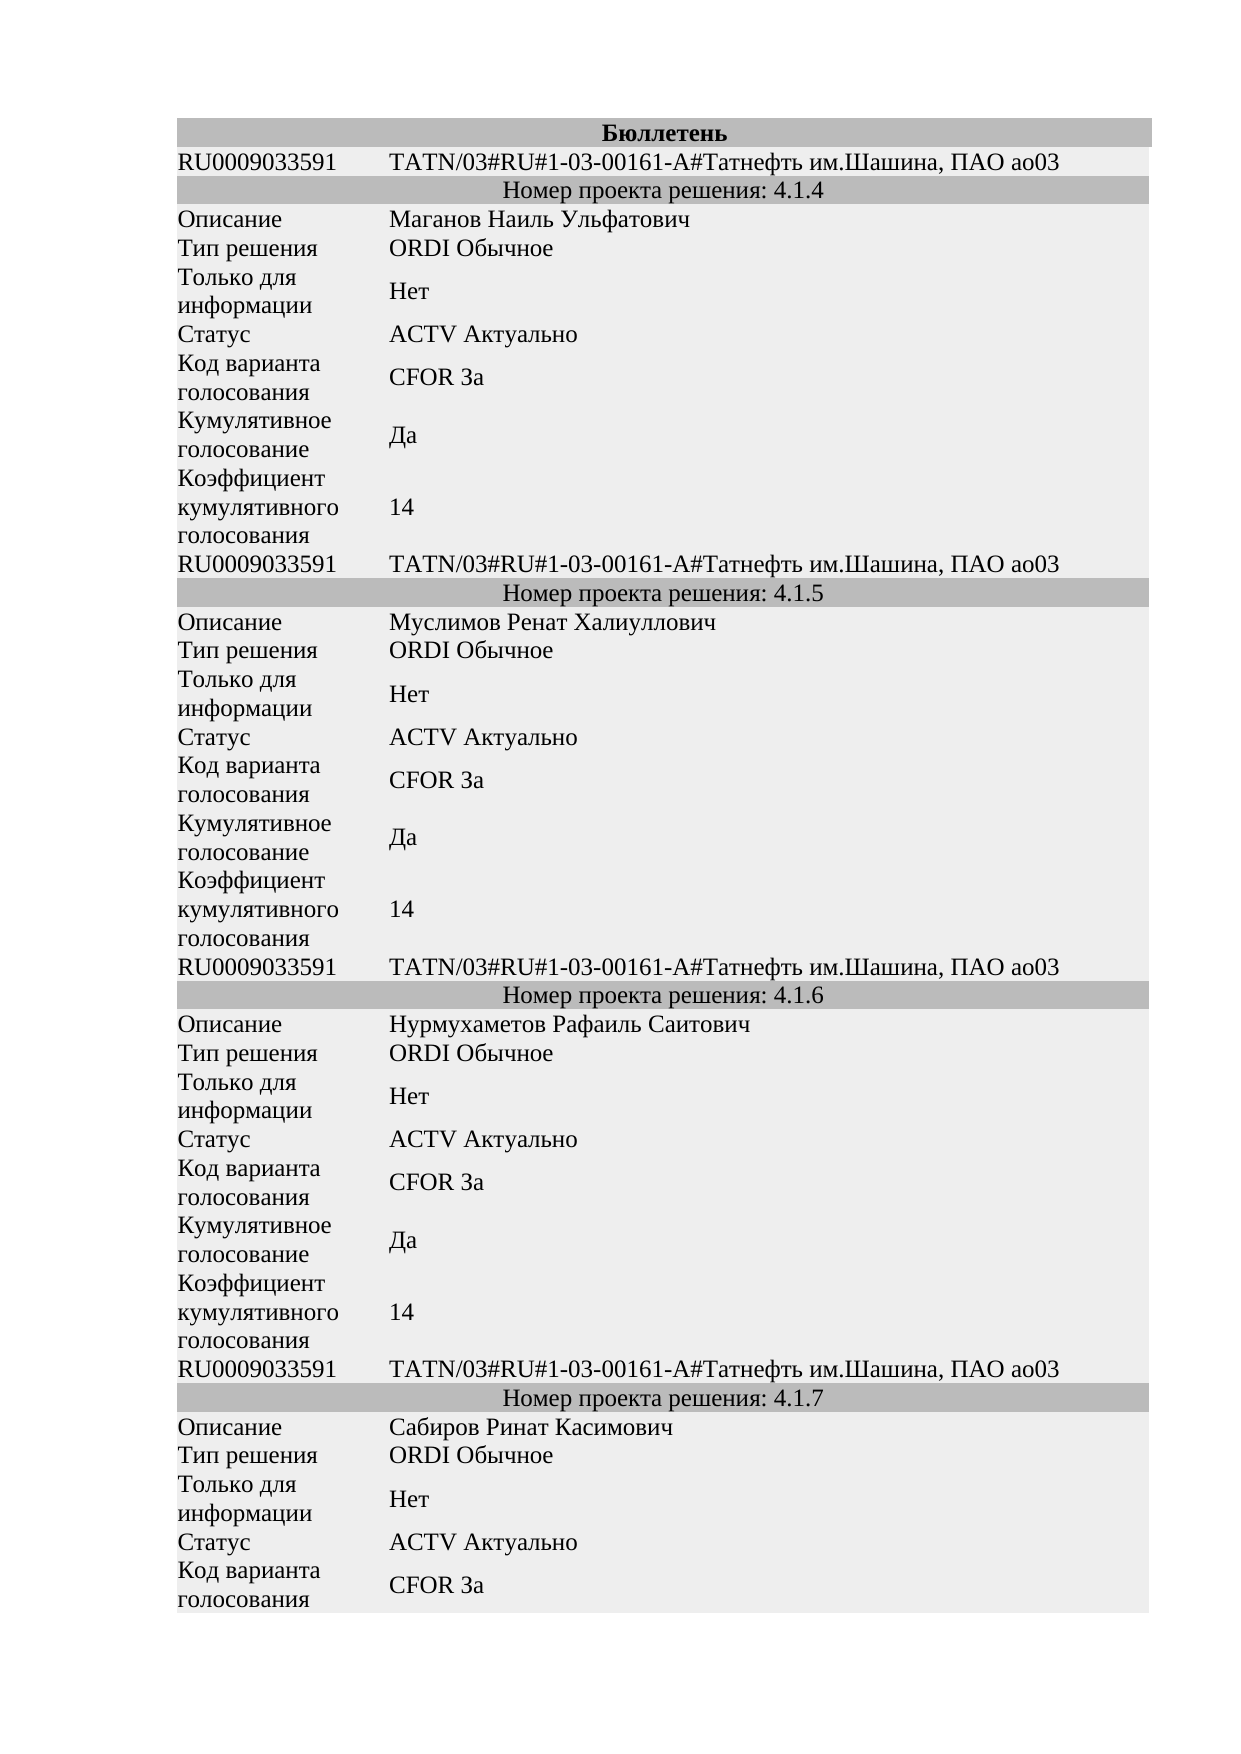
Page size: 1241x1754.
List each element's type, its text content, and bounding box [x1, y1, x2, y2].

table_cell Кумулятивное голосование [177, 406, 389, 463]
table_header Бюллетень [177, 118, 1152, 147]
table_cell Нет [389, 1067, 1149, 1124]
table_cell Код варианта голосования [177, 751, 389, 808]
table_cell Коэффициент кумулятивного голосования [177, 866, 389, 952]
table_cell Описание [177, 204, 389, 233]
table_cell ORDI Обычное [389, 233, 1149, 262]
table_cell Коэффициент кумулятивного голосования [177, 463, 389, 549]
table_cell Статус [177, 1527, 389, 1556]
table_cell Номер проекта решения: 4.1.4 [177, 176, 1149, 204]
table_cell Нет [389, 1469, 1149, 1527]
table_cell Код варианта голосования [177, 348, 389, 406]
table_cell Да [389, 406, 1149, 463]
table_cell ORDI Обычное [389, 1441, 1149, 1469]
table_cell ACTV Актуально [389, 319, 1149, 348]
table_cell CFOR За [389, 1153, 1149, 1211]
table_cell Кумулятивное голосование [177, 1211, 389, 1268]
table_cell ACTV Актуально [389, 722, 1149, 751]
table_cell Описание [177, 1009, 389, 1038]
table_cell Статус [177, 1124, 389, 1153]
table_cell Да [389, 808, 1149, 866]
table_cell Описание [177, 1412, 389, 1441]
table_cell TATN/03#RU#1-03-00161-A#Татнефть им.Шашина, ПАО ао03 [389, 1354, 1149, 1383]
table_cell Нурмухаметов Рафаиль Саитович [389, 1009, 1149, 1038]
table_cell Статус [177, 319, 389, 348]
table_cell RU0009033591 [177, 147, 389, 176]
table_cell Коэффициент кумулятивного голосования [177, 1268, 389, 1354]
table_cell Кумулятивное голосование [177, 808, 389, 866]
table_cell Только для информации [177, 1469, 389, 1527]
table_cell Муслимов Ренат Халиуллович [389, 607, 1149, 636]
table_cell Только для информации [177, 1067, 389, 1124]
table_cell ACTV Актуально [389, 1527, 1149, 1556]
table_cell Тип решения [177, 636, 389, 664]
table_cell Только для информации [177, 664, 389, 722]
table_cell Код варианта голосования [177, 1556, 389, 1613]
table_cell Только для информации [177, 262, 389, 319]
table_cell CFOR За [389, 1556, 1149, 1613]
table_cell Номер проекта решения: 4.1.7 [177, 1383, 1149, 1412]
table_cell Маганов Наиль Ульфатович [389, 204, 1149, 233]
table_cell RU0009033591 [177, 1354, 389, 1383]
table_cell CFOR За [389, 751, 1149, 808]
table_cell Код варианта голосования [177, 1153, 389, 1211]
table_cell 14 [389, 463, 1149, 549]
table_cell TATN/03#RU#1-03-00161-A#Татнефть им.Шашина, ПАО ао03 [389, 952, 1149, 981]
table_cell RU0009033591 [177, 952, 389, 981]
table_cell Сабиров Ринат Касимович [389, 1412, 1149, 1441]
table_cell Да [389, 1211, 1149, 1268]
table_cell ORDI Обычное [389, 1038, 1149, 1067]
table_cell RU0009033591 [177, 549, 389, 578]
table_cell Нет [389, 262, 1149, 319]
table_cell 14 [389, 1268, 1149, 1354]
table_cell 14 [389, 866, 1149, 952]
table_cell TATN/03#RU#1-03-00161-A#Татнефть им.Шашина, ПАО ао03 [389, 147, 1149, 176]
table_cell Статус [177, 722, 389, 751]
table_cell Номер проекта решения: 4.1.5 [177, 578, 1149, 607]
table_cell Тип решения [177, 233, 389, 262]
table_cell ORDI Обычное [389, 636, 1149, 664]
table_cell TATN/03#RU#1-03-00161-A#Татнефть им.Шашина, ПАО ао03 [389, 549, 1149, 578]
table_cell Тип решения [177, 1038, 389, 1067]
table_cell Описание [177, 607, 389, 636]
table_cell Тип решения [177, 1441, 389, 1469]
table_cell Номер проекта решения: 4.1.6 [177, 981, 1149, 1009]
table_cell ACTV Актуально [389, 1124, 1149, 1153]
table_cell Нет [389, 664, 1149, 722]
table_cell CFOR За [389, 348, 1149, 406]
